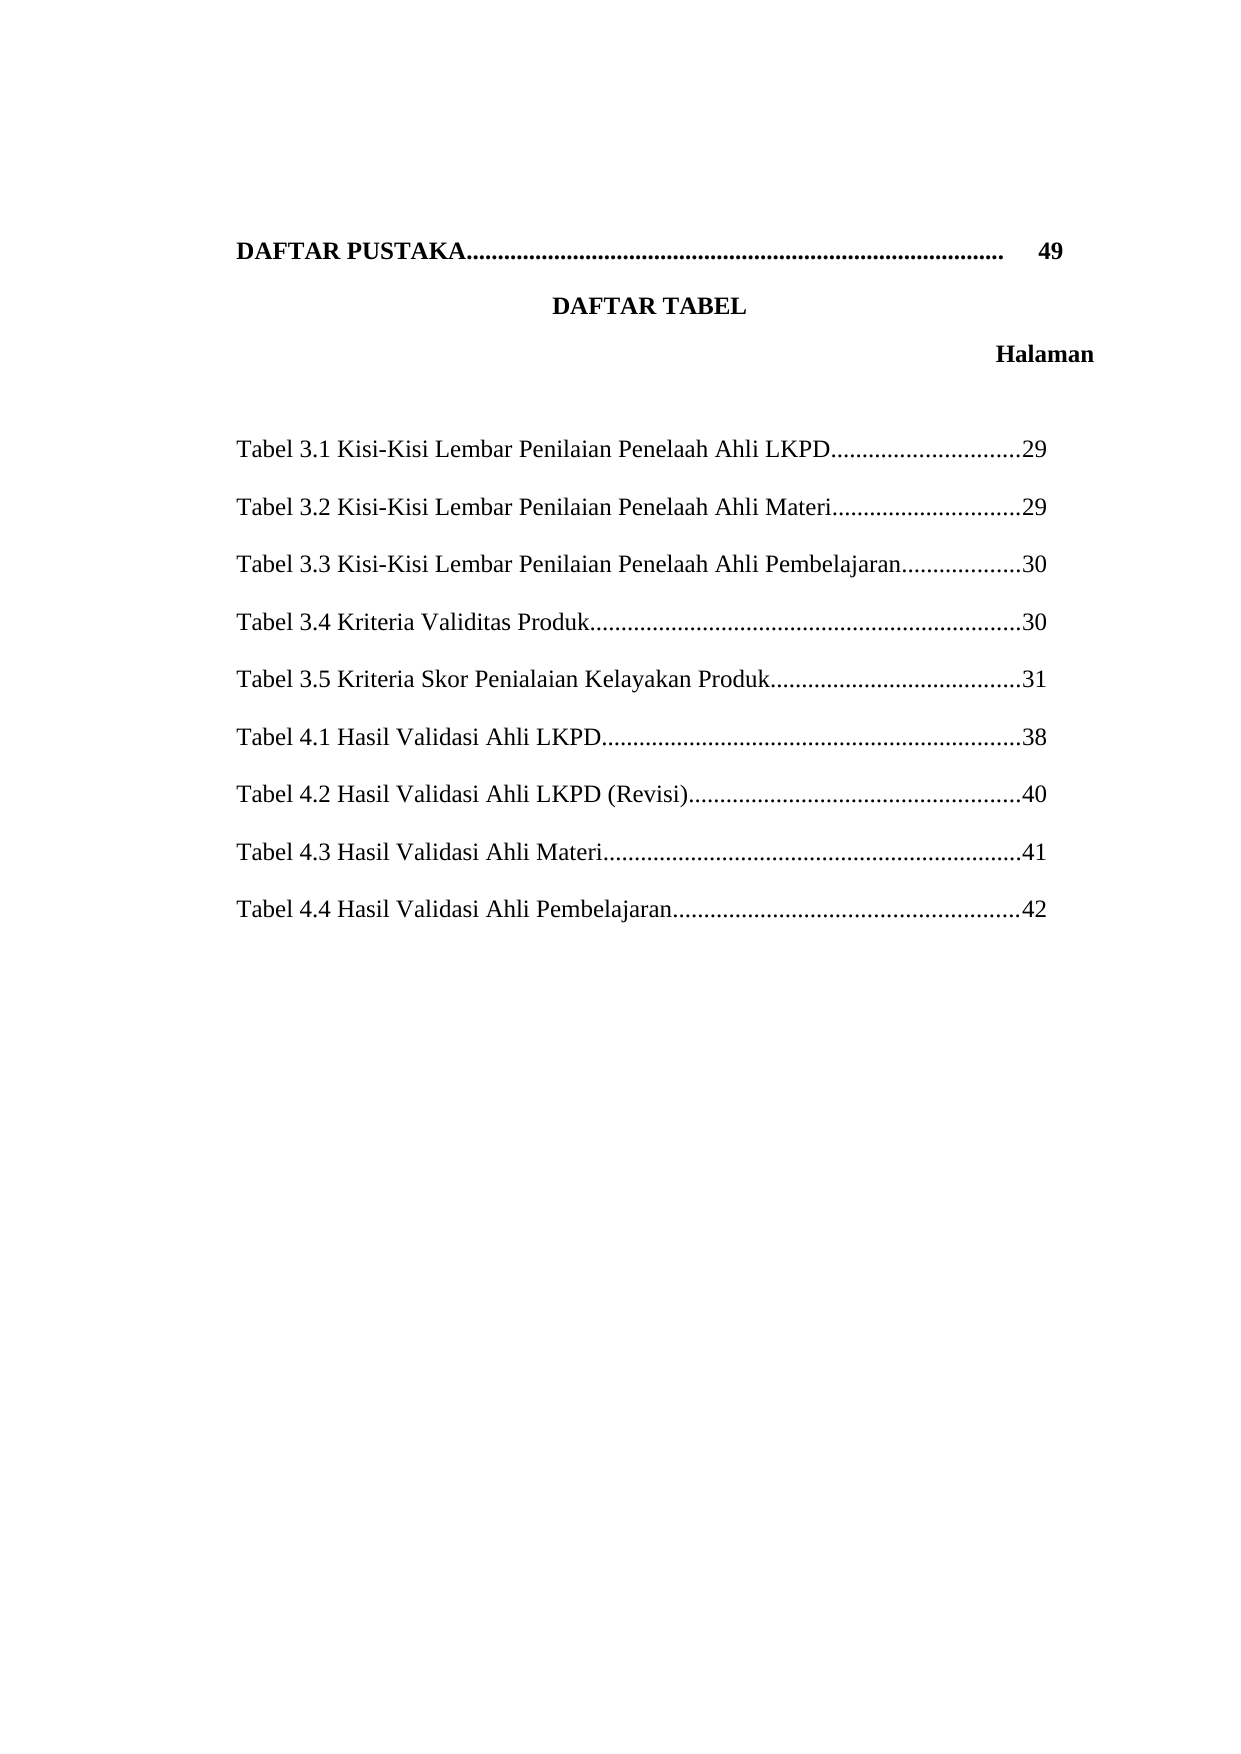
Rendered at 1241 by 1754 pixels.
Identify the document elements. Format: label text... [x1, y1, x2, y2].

text Halaman [836, 339, 1122, 368]
text Tabel 3.2 Kisi-Kisi Lembar Penilaian Penelaah Ahli Materi 29 [236, 492, 1063, 521]
text Tabel 4.2 Hasil Validasi Ahli LKPD (Revisi) 40 [236, 779, 1063, 808]
text Tabel 3.5 Kriteria Skor Penialaian Kelayakan Produk 31 [236, 664, 1063, 693]
text Tabel 3.3 Kisi-Kisi Lembar Penilaian Penelaah Ahli Pembelajaran 30 [236, 549, 1063, 578]
text Tabel 4.1 Hasil Validasi Ahli LKPD 38 [236, 722, 1063, 751]
text Tabel 3.1 Kisi-Kisi Lembar Penilaian Penelaah Ahli LKPD 29 [236, 434, 1063, 463]
text DAFTAR TABEL [236, 291, 1063, 320]
text Tabel 4.4 Hasil Validasi Ahli Pembelajaran 42 [236, 894, 1063, 923]
text Tabel 4.3 Hasil Validasi Ahli Materi 41 [236, 837, 1063, 866]
text Tabel 3.4 Kriteria Validitas Produk 30 [236, 607, 1063, 636]
text DAFTAR PUSTAKA 49 [236, 236, 1063, 265]
